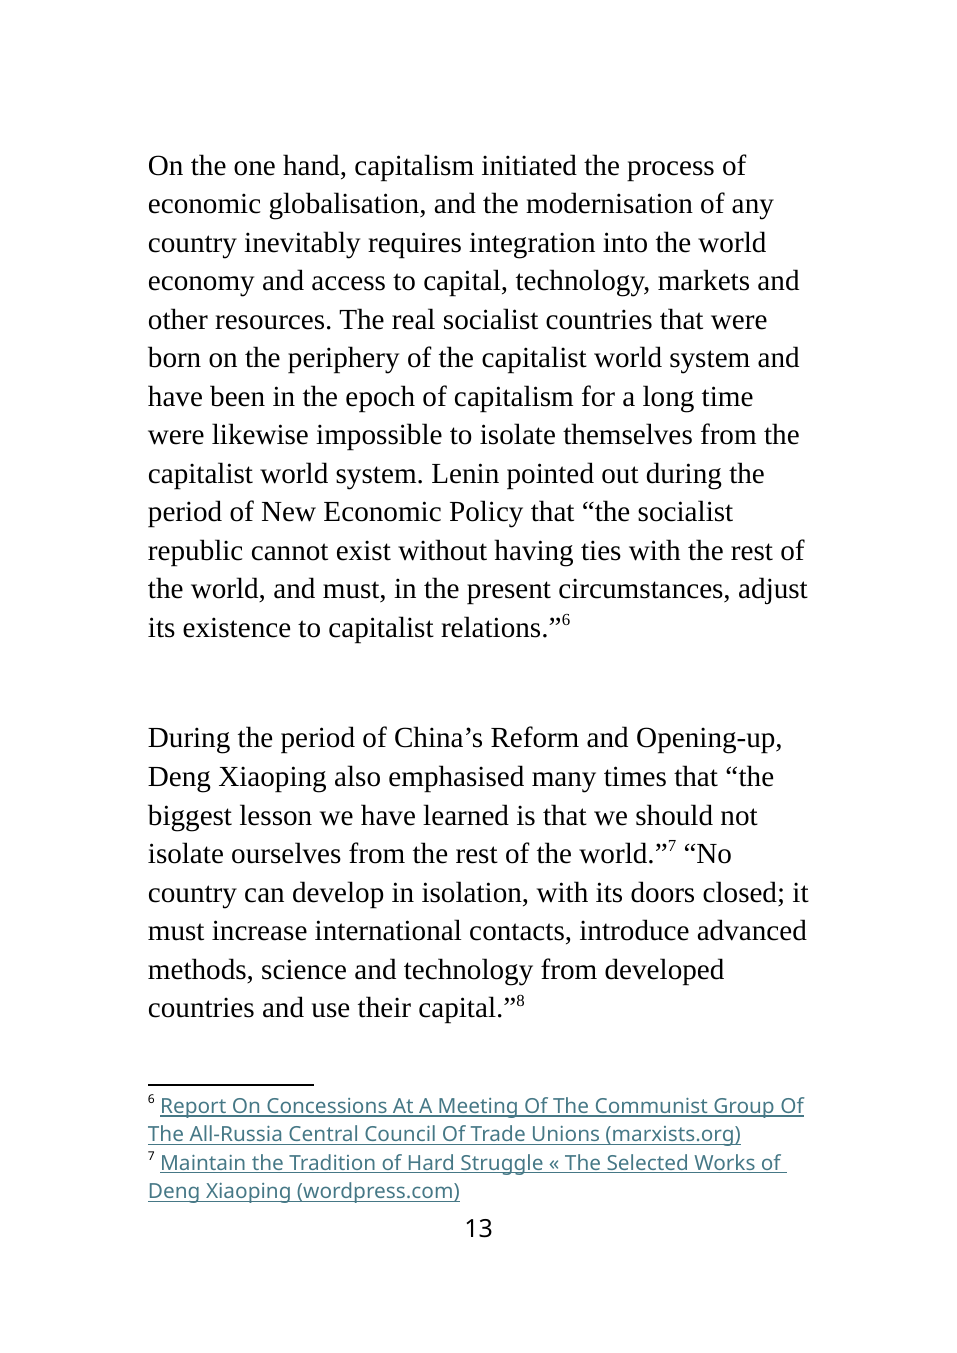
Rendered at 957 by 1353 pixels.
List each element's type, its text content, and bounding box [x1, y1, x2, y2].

text On the one hand, capitalism initiated the process of economic globalisation, and the modernisation of any country inevitably requires integration into the world economy and access to capital, technology, markets and other resources. The real socialist countries that were born on the periphery of the capitalist world system and have been in the epoch of capitalism for a long time were likewise impossible to isolate themselves from the capitalist world system. Lenin pointed out during the period of New Economic Policy that “the socialist republic cannot exist without having ties with the rest of the world, and must, in the present circumstances, adjust its existence to capitalist relations.” [148, 148, 809, 644]
text During the period of China’s Reform and Opening-up, Deng Xiaoping also emphasised many times that “the biggest lesson we have learned is that we should not isolate ourselves from the rest of the world.” “No country can develop in isolation, with its doors closed; it must increase international contacts, introduce advanced methods, science and technology from developed countries and use their capital.” [148, 721, 809, 1024]
